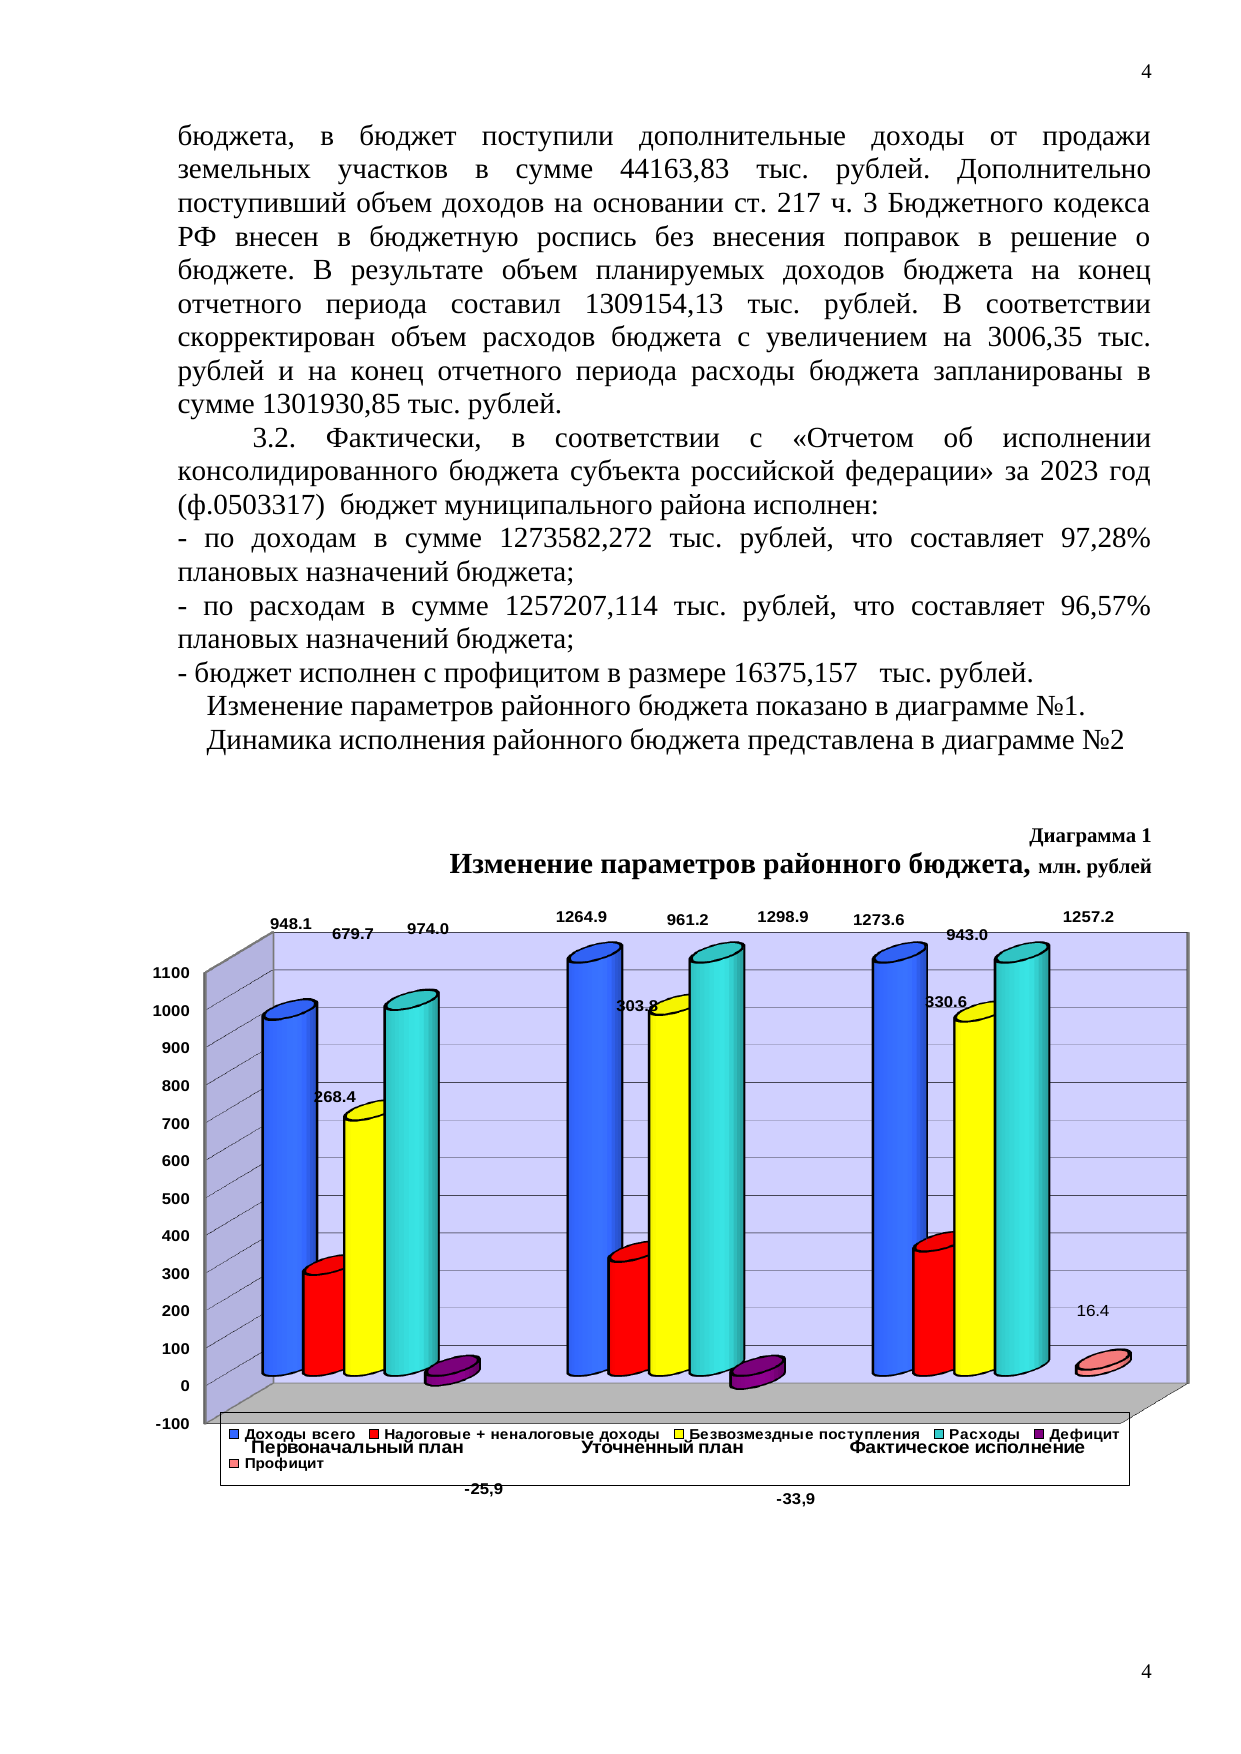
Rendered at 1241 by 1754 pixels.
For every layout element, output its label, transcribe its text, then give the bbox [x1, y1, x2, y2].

text 3.2. Фактически, в соответствии с «Отчетом об исполнении консолидированного бюджета субъекта российской федерации» за 2023 год (ф.0503317) бюджет муниципального района исполнен: [177, 420, 1152, 521]
text - бюджет исполнен с профицитом в размере 16375,157 тыс. рублей. [177, 655, 1152, 688]
text - по доходам в сумме 1273582,272 тыс. рублей, что составляет 97,28% плановых назначений бюджета; [177, 521, 1152, 588]
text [177, 118, 1152, 420]
text - по расходам в сумме 1257207,114 тыс. рублей, что составляет 96,57% плановых назначений бюджета; [177, 588, 1152, 655]
text Диаграмма 1 [177, 822, 1152, 847]
text Динамика исполнения районного бюджета представлена в диаграмме №2 [177, 722, 1152, 755]
text Изменение параметров районного бюджета показано в диаграмме №1. [177, 688, 1152, 722]
text Изменение параметров районного бюджета, млн. рублей [177, 847, 1152, 880]
